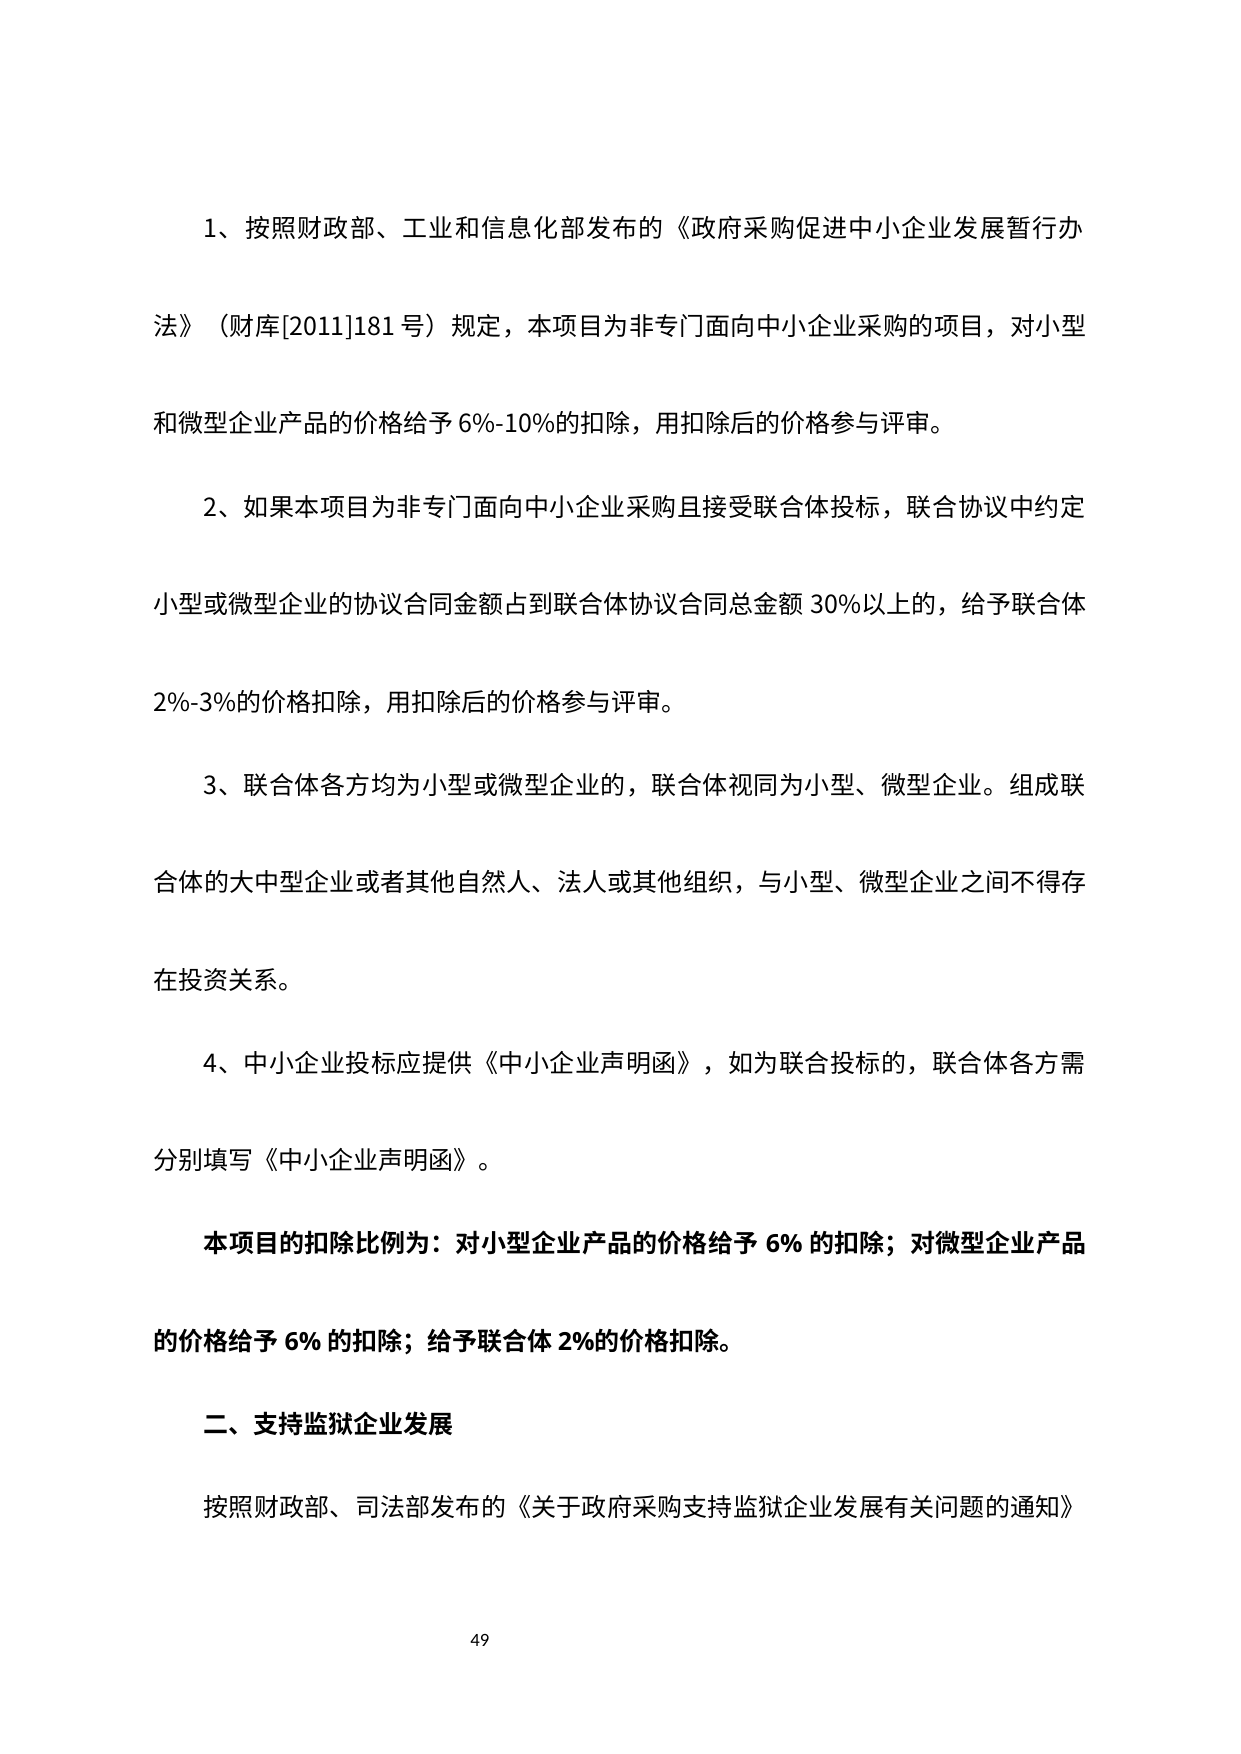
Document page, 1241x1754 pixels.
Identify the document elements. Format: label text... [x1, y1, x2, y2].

text 2、如果本项目为非专门面向中小企业采购且接受联合体投标，联合协议中约定小型或微型企业的协议合同金额占到联合体协议合同总金额30%以上的，给予联合体2%-3%的价格扣除，用扣除后的价格参与评审。 [153, 473, 1087, 733]
text 本项目的扣除比例为：对小型企业产品的价格给予 6% 的扣除；对微型企业产品的价格给予 6% 的扣除；给予联合体2%的价格扣除。 [153, 1209, 1087, 1372]
text 1、按照财政部、工业和信息化部发布的《政府采购促进中小企业发展暂行办法》（财库[2011]181号）规定，本项目为非专门面向中小企业采购的项目，对小型和微型企业产品的价格给予6%-10%的扣除，用扣除后的价格参与评审。 [153, 194, 1087, 454]
text 4、中小企业投标应提供《中小企业声明函》，如为联合投标的，联合体各方需分别填写《中小企业声明函》。 [153, 1029, 1087, 1191]
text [153, 1473, 1087, 1538]
text 3、联合体各方均为小型或微型企业的，联合体视同为小型、微型企业。组成联合体的大中型企业或者其他自然人、法人或其他组织，与小型、微型企业之间不得存在投资关系。 [153, 751, 1087, 1011]
text 二、支持监狱企业发展 [153, 1390, 1087, 1455]
